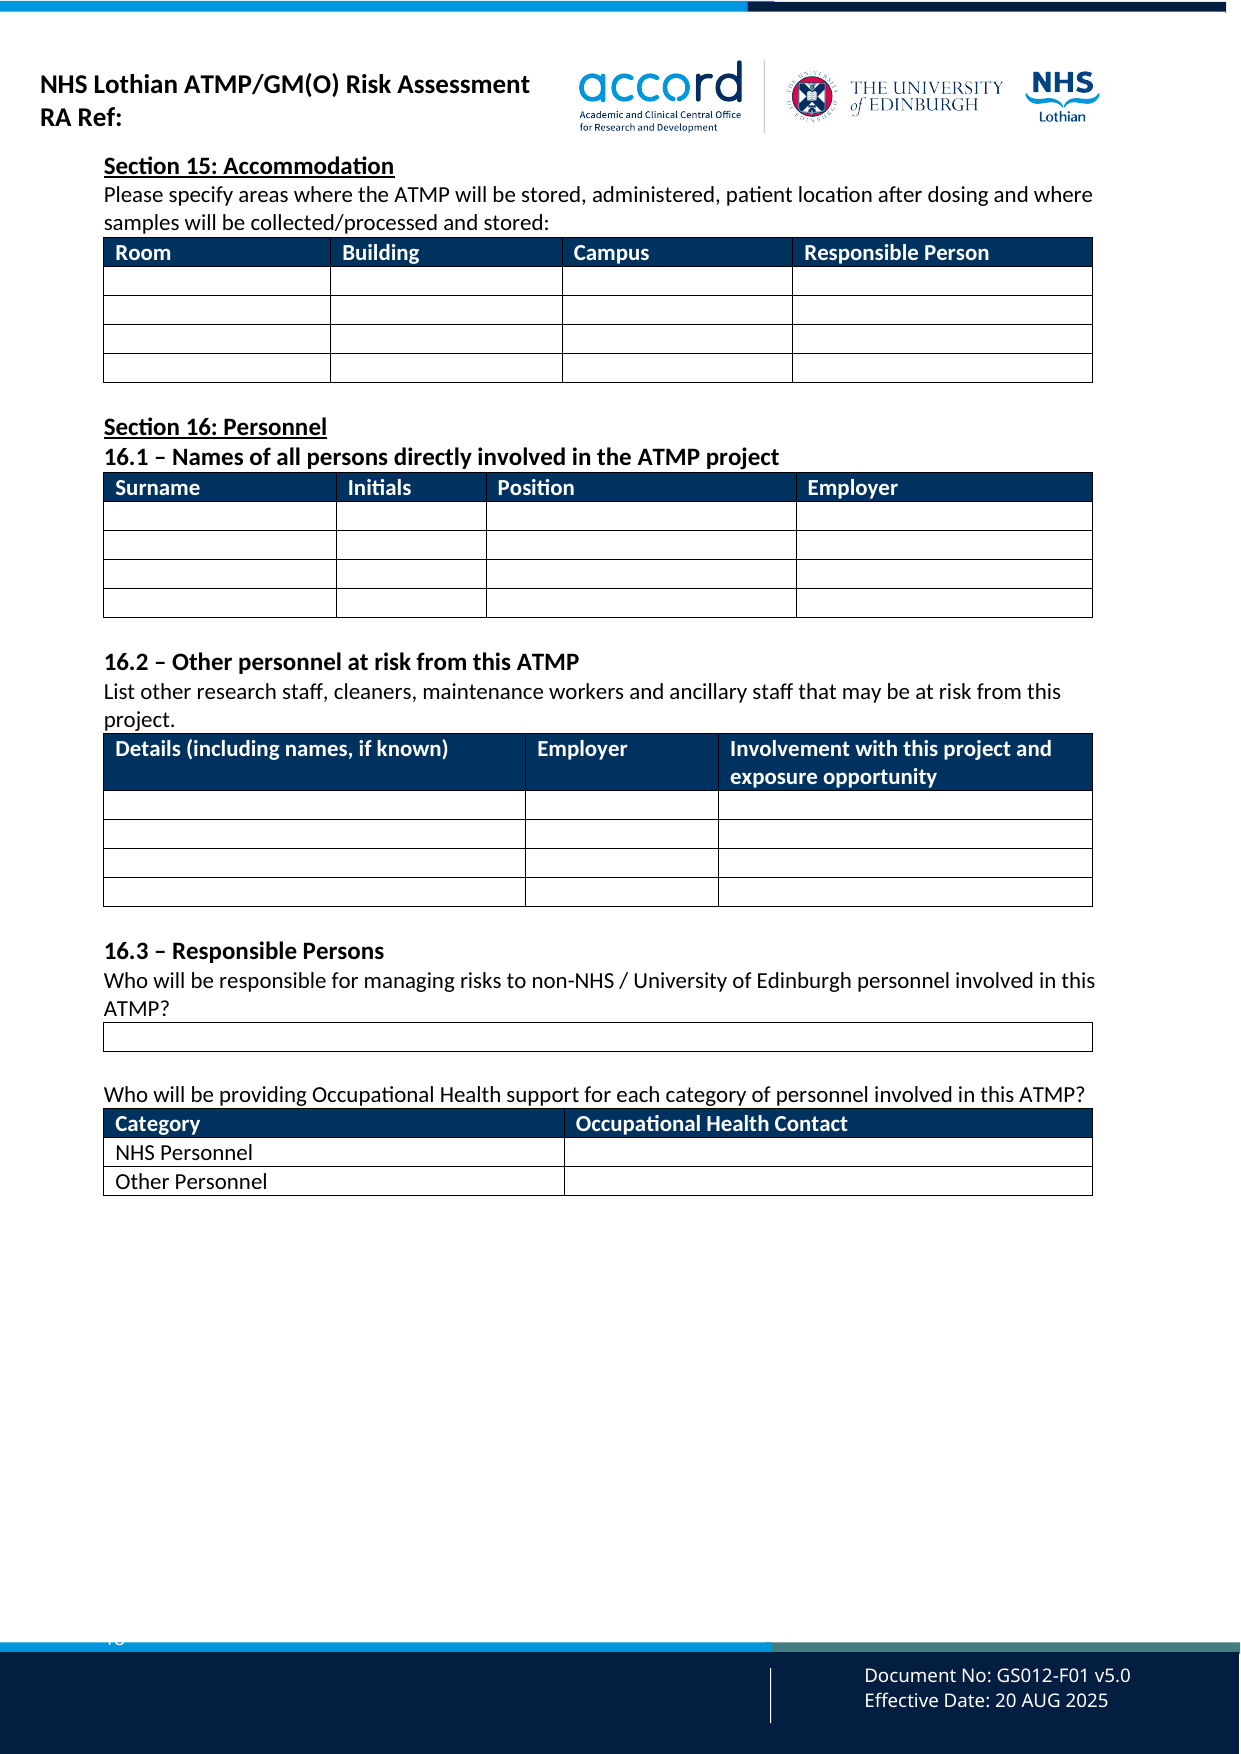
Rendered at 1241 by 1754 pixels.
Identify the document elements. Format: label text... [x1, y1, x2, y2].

table_cell [487, 502, 796, 530]
table_cell [104, 791, 525, 819]
table_cell [487, 560, 796, 588]
table_header Category [104, 1109, 564, 1137]
text Section 15: Accommodation [103, 150, 1104, 181]
table_cell [719, 878, 1092, 906]
table_cell [104, 849, 525, 877]
picture [573, 53, 1105, 141]
text List other research staff, cleaners, maintenance workers and ancillary staff that may be at risk from this project. [103, 677, 1104, 733]
table_cell [793, 267, 1092, 295]
table_cell [563, 325, 792, 353]
text 16.1 – Names of all persons directly involved in the ATMP project [103, 441, 1104, 472]
table_cell [797, 560, 1092, 588]
table_cell [793, 296, 1092, 324]
table_cell [563, 267, 792, 295]
table_cell [719, 849, 1092, 877]
table_cell [104, 325, 330, 353]
text 16.3 – Responsible Persons [103, 935, 1104, 966]
table_cell [104, 878, 525, 906]
table_cell [337, 531, 486, 559]
table_cell [331, 296, 562, 324]
text Section 16: Personnel [103, 411, 1104, 441]
table_cell Other Personnel [104, 1167, 564, 1195]
table_header Initials [337, 473, 486, 501]
table_cell [565, 1167, 1092, 1195]
table_cell [526, 849, 718, 877]
text 16.2 – Other personnel at risk from this ATMP [103, 646, 1104, 677]
table_cell [487, 589, 796, 617]
table_header Occupational Health Contact [565, 1109, 1092, 1137]
table_cell [104, 820, 525, 848]
table_header Room [104, 238, 330, 266]
text Please specify areas where the ATMP will be stored, administered, patient location after dosing and where samples will be collected/processed and stored: [103, 181, 1104, 237]
table_cell [719, 820, 1092, 848]
table_cell NHS Personnel [104, 1138, 564, 1166]
table_cell [104, 531, 336, 559]
table_cell [337, 560, 486, 588]
table_cell [331, 325, 562, 353]
table_header Responsible Person [793, 238, 1092, 266]
table_cell [337, 502, 486, 530]
text Who will be responsible for managing risks to non-NHS / University of Edinburgh personnel involved in this ATMP? [103, 966, 1104, 1022]
table_cell [104, 296, 330, 324]
table_cell [526, 878, 718, 906]
table_cell [331, 354, 562, 382]
table_header Campus [563, 238, 792, 266]
table_header Employer [797, 473, 1092, 501]
table_cell [337, 589, 486, 617]
table_header [104, 1023, 1092, 1051]
table_cell [563, 296, 792, 324]
table_cell [104, 354, 330, 382]
text Who will be providing Occupational Health support for each category of personnel involved in this ATMP? [103, 1080, 1104, 1108]
table_cell [104, 560, 336, 588]
table_cell [797, 589, 1092, 617]
table_header Details (including names, if known) [104, 734, 525, 790]
table_cell [104, 502, 336, 530]
table_cell [793, 325, 1092, 353]
table_cell [526, 791, 718, 819]
table_cell [104, 589, 336, 617]
table_header Position [487, 473, 796, 501]
table_cell [104, 267, 330, 295]
table_cell [797, 531, 1092, 559]
table_cell [487, 531, 796, 559]
table_cell [526, 820, 718, 848]
table_cell [565, 1138, 1092, 1166]
table_header Employer [526, 734, 718, 790]
table_cell [331, 267, 562, 295]
table_cell [797, 502, 1092, 530]
table_cell [793, 354, 1092, 382]
table_header Building [331, 238, 562, 266]
table_header Surname [104, 473, 336, 501]
table_header Involvement with this project and exposure opportunity [719, 734, 1092, 790]
table_cell [719, 791, 1092, 819]
table_cell [563, 354, 792, 382]
